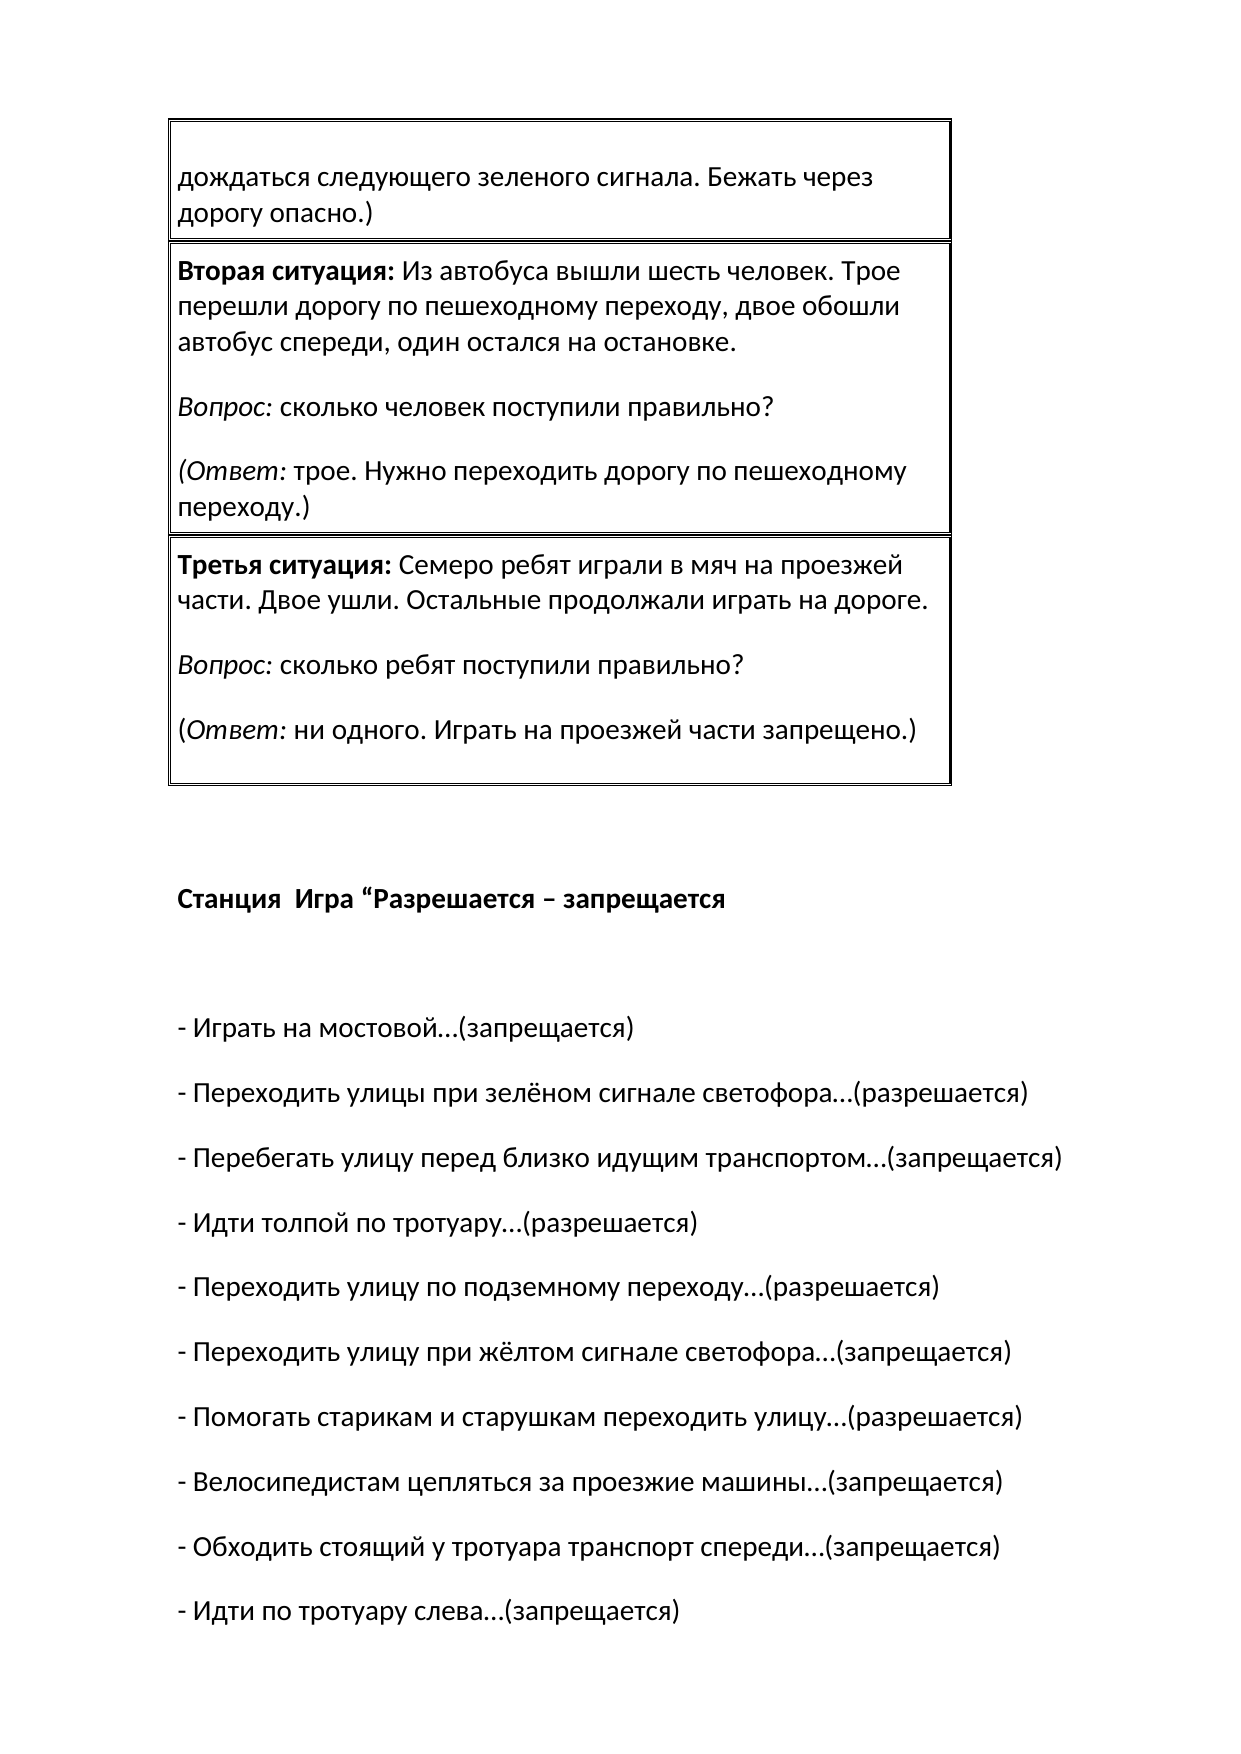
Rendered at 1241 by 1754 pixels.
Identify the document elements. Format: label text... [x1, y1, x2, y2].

table_header Третья ситуация: Семеро ребят играли в мяч на проезжей части. Двое ушли. Остальные продолжали играть на дороге. Вопрос: сколько ребят поступили правильно? (Ответ: ни одного. Играть на проезжей части запрещено.) [171, 538, 949, 782]
text - Перебегать улицу перед близко идущим транспортом…(запрещается) [177, 1139, 1152, 1174]
text - Переходить улицу по подземному переходу…(разрешается) [177, 1268, 1152, 1304]
text - Помогать старикам и старушкам переходить улицу…(разрешается) [177, 1398, 1152, 1434]
text - Идти по тротуару слева…(запрещается) [177, 1592, 1152, 1628]
text - Переходить улицу при жёлтом сигнале светофора…(запрещается) [177, 1333, 1152, 1369]
text - Играть на мостовой…(запрещается) [177, 1009, 1152, 1045]
text - Велосипедистам цепляться за проезжие машины…(запрещается) [177, 1463, 1152, 1498]
text Станция Игра “Разрешается – запрещается [177, 880, 1152, 915]
text - Обходить стоящий у тротуара транспорт спереди…(запрещается) [177, 1528, 1152, 1563]
table_header Вторая ситуация: Из автобуса вышли шесть человек. Трое перешли дорогу по пешеходному переходу, двое обошли автобус спереди, один остался на остановке. Вопрос: сколько человек поступили правильно? (Ответ: трое. Нужно переходить дорогу по пешеходному переходу.) [171, 244, 949, 532]
text - Переходить улицы при зелёном сигнале светофора…(разрешается) [177, 1074, 1152, 1110]
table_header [171, 122, 949, 237]
text - Идти толпой по тротуару…(разрешается) [177, 1204, 1152, 1239]
